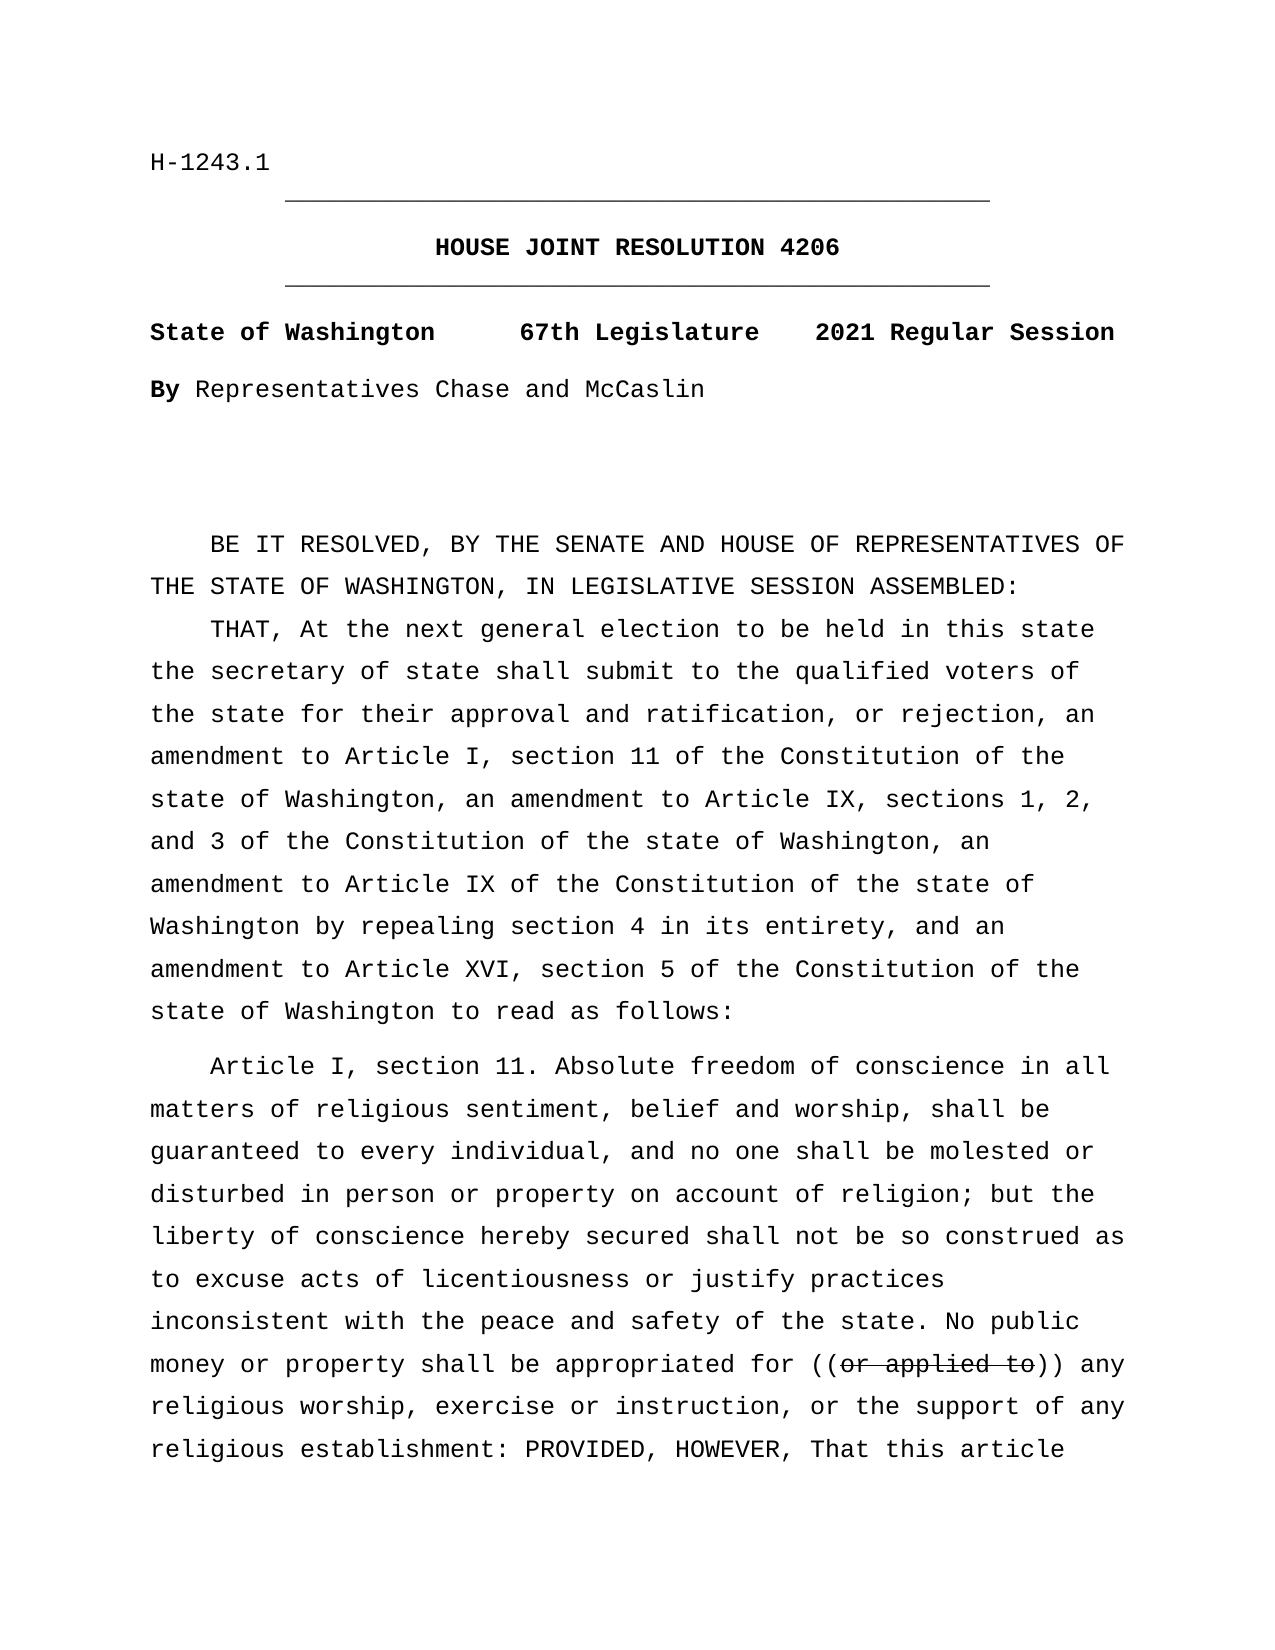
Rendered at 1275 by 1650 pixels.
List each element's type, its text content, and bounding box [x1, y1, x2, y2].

text H-1243.1 [150, 150, 1125, 178]
text By Representatives Chase and McCaslin [150, 377, 1125, 405]
text _______________________________________________ [150, 263, 1125, 292]
text BE IT RESOLVED, BY THE SENATE AND HOUSE OF REPRESENTATIVES OF THE STATE OF WASHINGTON, IN LEGISLATIVE SESSION ASSEMBLED: [150, 518, 1125, 603]
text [150, 1041, 1125, 1466]
text THAT, At the next general election to be held in this state the secretary of state shall submit to the qualified voters of the state for their approval and ratification, or rejection, an amendment to Article I, section 11 of the Constitution of the state of Washington, an amendment to Article IX, sections 1, 2, and 3 of the Constitution of the state of Washington, an amendment to Article IX of the Constitution of the state of Washington by repealing section 4 in its entirety, and an amendment to Article XVI, section 5 of the Constitution of the state of Washington to read as follows: [150, 603, 1125, 1028]
text _______________________________________________ [150, 178, 1125, 207]
text State of Washington 67th Legislature 2021 Regular Session [150, 320, 1125, 348]
text HOUSE JOINT RESOLUTION 4206 [150, 235, 1125, 263]
